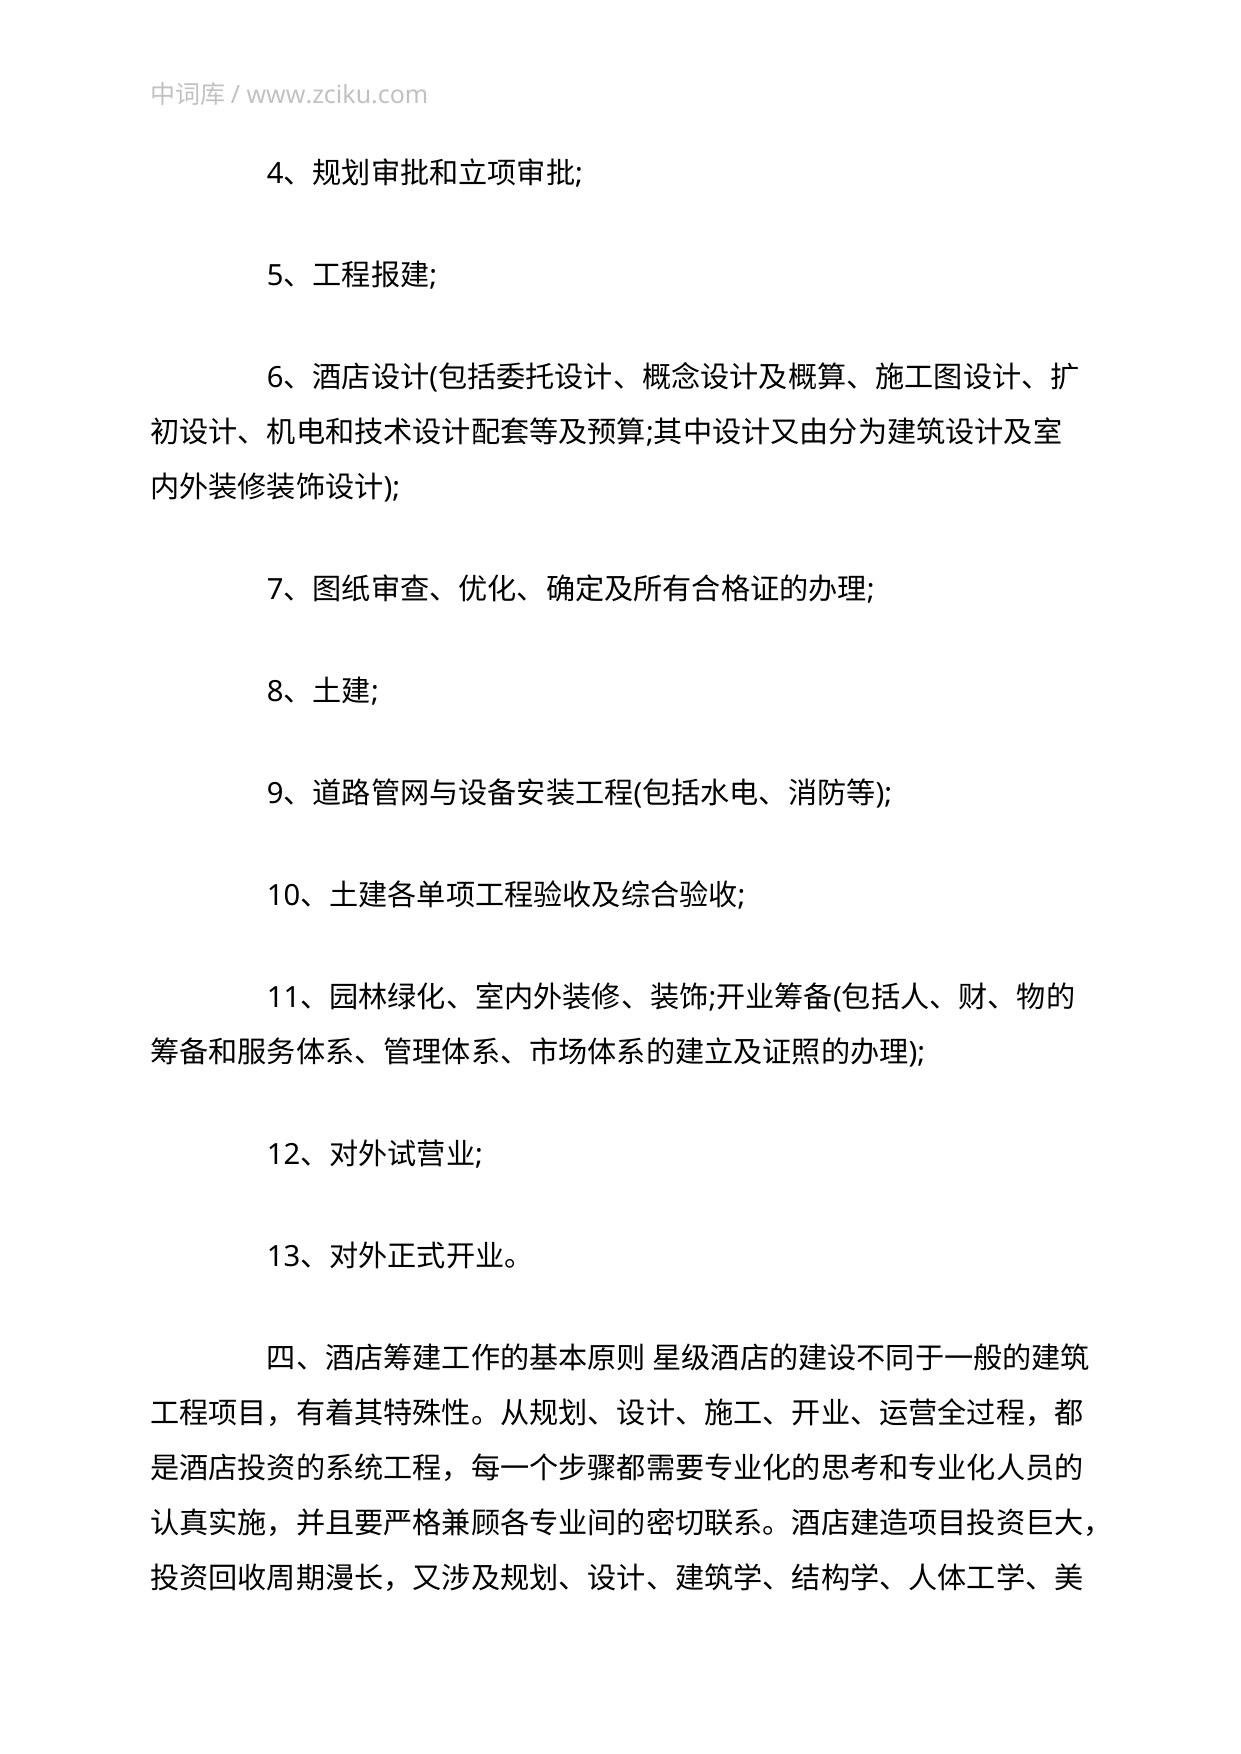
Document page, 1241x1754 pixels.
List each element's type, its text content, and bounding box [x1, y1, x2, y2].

text 9、道路管网与设备安装工程(包括水电、消防等); [150, 770, 1090, 812]
text 4、规划审批和立项审批; [150, 150, 1090, 192]
text 6、酒店设计(包括委托设计、概念设计及概算、施工图设计、扩初设计、机电和技术设计配套等及预算;其中设计又由分为建筑设计及室内外装修装饰设计); [150, 354, 1090, 506]
text 13、对外正式开业。 [150, 1233, 1090, 1275]
text 7、图纸审查、优化、确定及所有合格证的办理; [150, 566, 1090, 608]
text 10、土建各单项工程验收及综合验收; [150, 872, 1090, 914]
text 5、工程报建; [150, 252, 1090, 294]
text 11、园林绿化、室内外装修、装饰;开业筹备(包括人、财、物的筹备和服务体系、管理体系、市场体系的建立及证照的办理); [150, 974, 1090, 1071]
text 12、对外试营业; [150, 1131, 1090, 1173]
text 8、土建; [150, 668, 1090, 710]
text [150, 1335, 1090, 1597]
